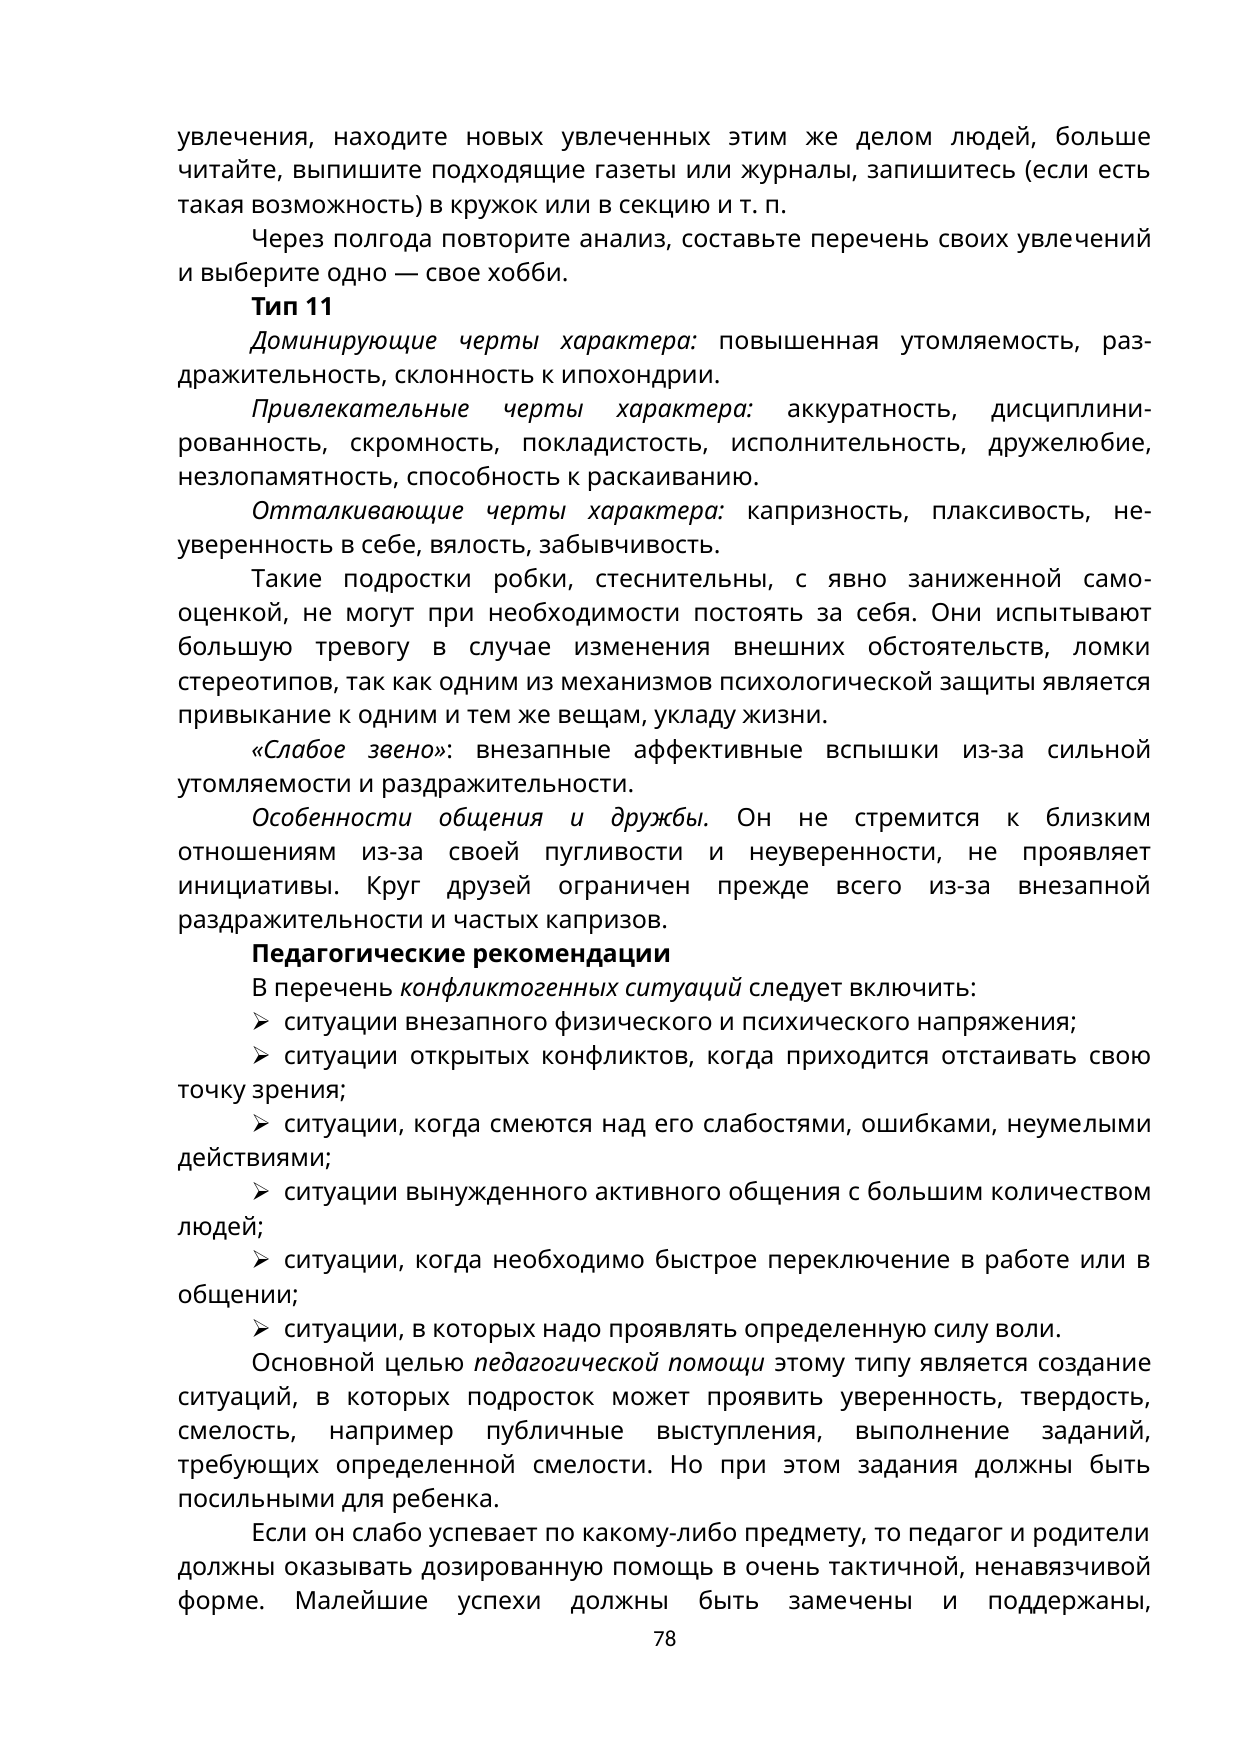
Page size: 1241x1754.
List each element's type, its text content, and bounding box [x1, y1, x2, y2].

subtitle Тип 11 [177, 288, 1152, 322]
text Такие подростки робки, стеснительны, с явно заниженной самооценкой, не могут при необходимости постоять за себя. Они испытывают большую тревогу в случае изменения внешних обстоятельств, ломки стереотипов, так как одним из механизмов психологической защиты является привыкание к одним и тем же вещам, укладу жизни. [177, 561, 1152, 731]
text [177, 118, 1152, 220]
text Педагогические рекомендации [177, 936, 1152, 970]
text В перечень конфликтогенных ситуаций следует включить: [177, 970, 1152, 1004]
list ситуации, в которых надо проявлять определенную силу воли. [177, 1310, 1152, 1344]
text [177, 1515, 1152, 1617]
text Особенности общения и дружбы. Он не стремится к близким отношениям из-за своей пугливости и неуверенности, не проявляет инициативы. Круг друзей ограничен прежде всего из-за внезапной раздражительности и частых капризов. [177, 799, 1152, 936]
text Привлекательные черты характера: аккуратность, дисциплинированность, скромность, покладистость, исполнительность, дружелюбие, незлопамятность, способность к раскаиванию. [177, 391, 1152, 493]
list ситуации, когда смеются над его слабостями, ошибками, неумелыми действиями; [177, 1106, 1152, 1174]
text «Слабое звено»: внезапные аффективные вспышки из-за сильной утомляемости и раздражительности. [177, 731, 1152, 799]
text Через полгода повторите анализ, составьте перечень своих увлечений и выберите одно — свое хобби. [177, 220, 1152, 288]
text Доминирующие черты характера: повышенная утомляемость, раздражительность, склонность к ипохондрии. [177, 322, 1152, 391]
list ситуации, когда необходимо быстрое переключение в работе или в общении; [177, 1242, 1152, 1310]
list ситуации внезапного физического и психического напряжения; [177, 1004, 1152, 1038]
text Основной целью педагогической помощи этому типу является создание ситуаций, в которых подросток может проявить уверенность, твердость, смелость, например публичные выступления, выполнение заданий, требующих определенной смелости. Но при этом задания должны быть посильными для ребенка. [177, 1344, 1152, 1515]
list ситуации открытых конфликтов, когда приходится отстаивать свою точку зрения; [177, 1038, 1152, 1106]
list ситуации вынужденного активного общения с большим количеством людей; [177, 1174, 1152, 1242]
text Отталкивающие черты характера: капризность, плаксивость, неуверенность в себе, вялость, забывчивость. [177, 493, 1152, 561]
